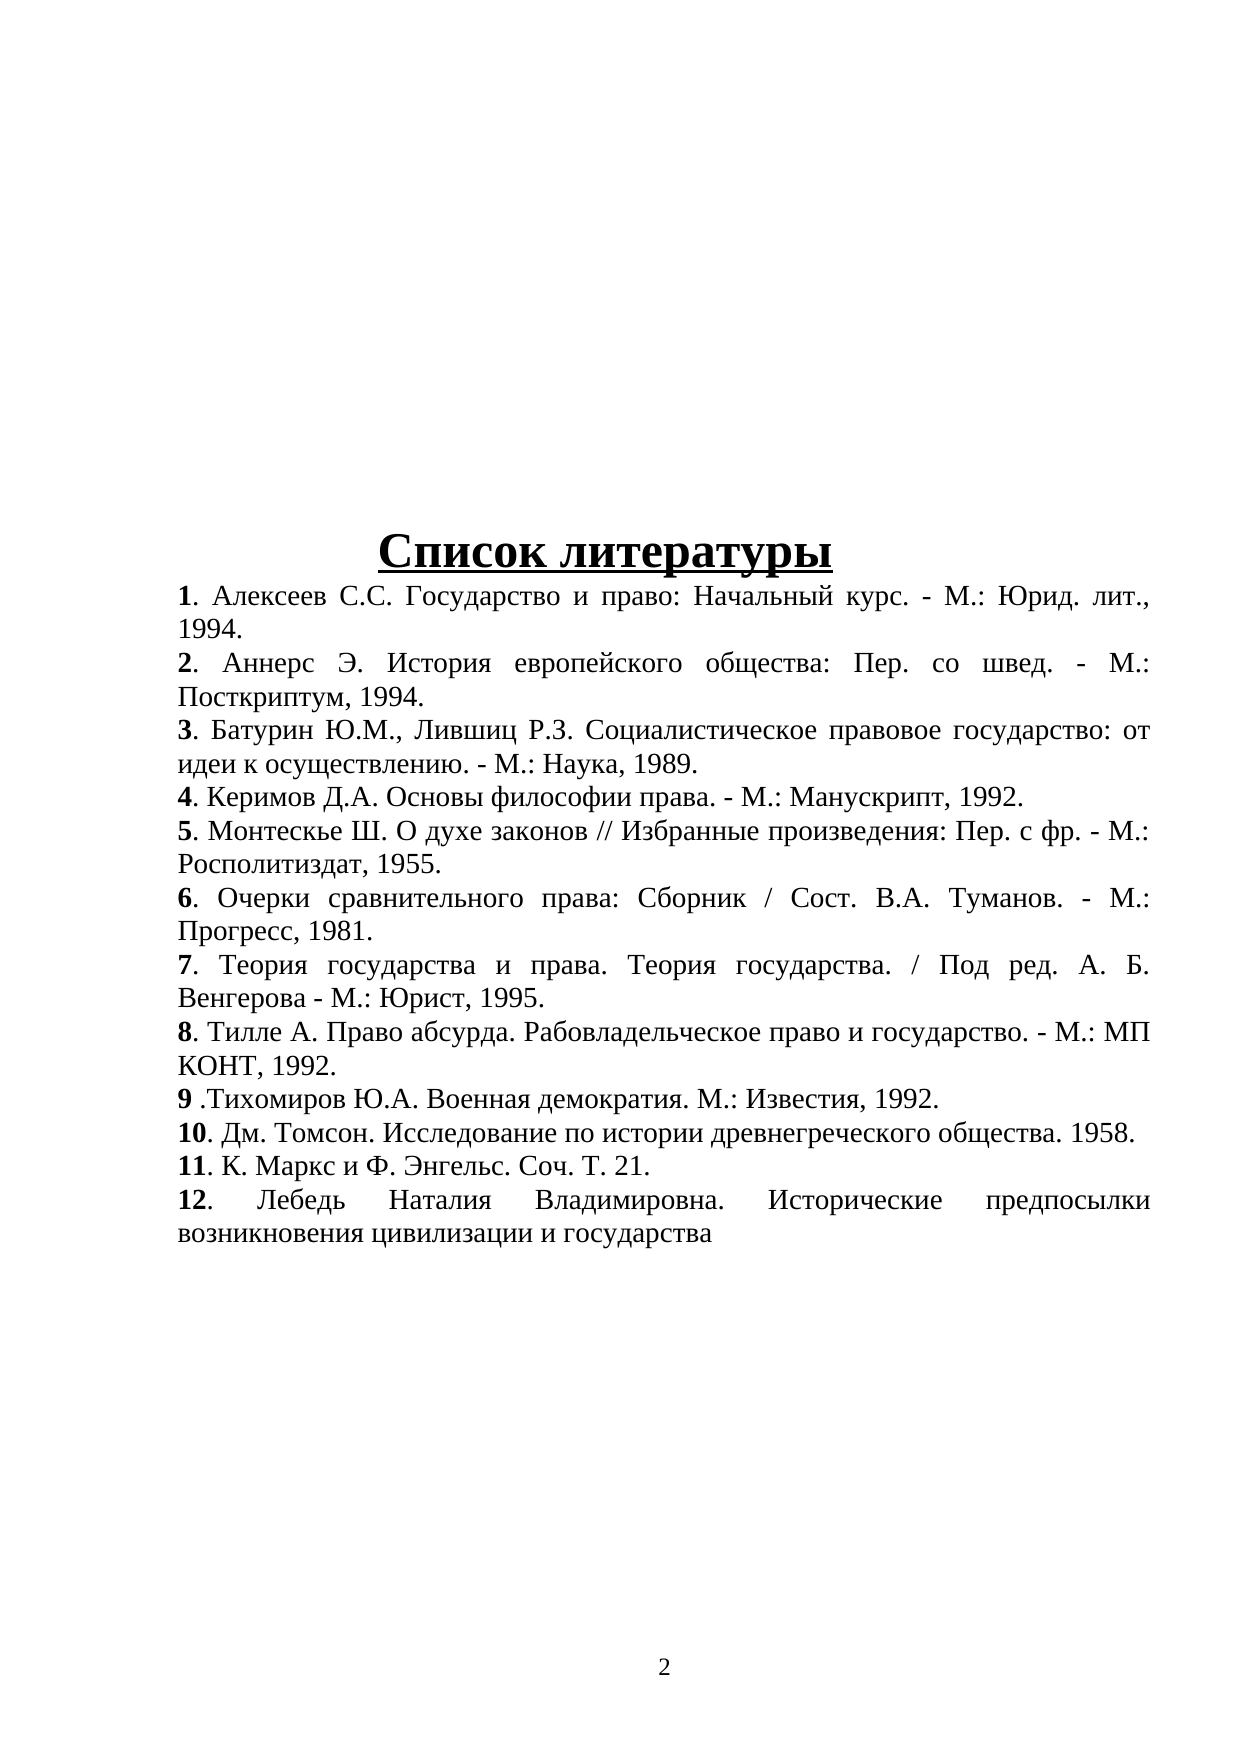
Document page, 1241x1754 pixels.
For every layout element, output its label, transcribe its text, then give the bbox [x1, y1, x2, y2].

text 2. Аннерс Э. История европейского общества: Пер. со швед. - М.: Посткриптум, 1994. [177, 645, 1152, 712]
text 3. Батурин Ю.М., Лившиц Р.З. Социалистическое правовое государство: от идеи к осуществлению. - М.: Наука, 1989. [177, 712, 1152, 779]
text 4. Керимов Д.А. Основы философии права. - М.: Манускрипт, 1992. [177, 779, 1152, 813]
text 6. Очерки сравнительного права: Сборник / Сост. В.А. Туманов. - М.: Прогресс, 1981. [177, 880, 1152, 947]
text 8. Тилле А. Право абсурда. Рабовладельческое право и государство. - М.: МП КОНТ, 1992. [177, 1014, 1152, 1081]
text 9 .Тихомиров Ю.А. Военная демократия. М.: Известия, 1992. [177, 1081, 1152, 1115]
text 5. Монтескье Ш. О духе законов // Избранные произведения: Пер. с фр. - М.: Росполитиздат, 1955. [177, 813, 1152, 880]
text 10. Дм. Томсон. Исследование по истории древнегреческого общества. 1958. [177, 1115, 1152, 1148]
text 12. Лебедь Наталия Владимировна. Исторические предпосылки возникновения цивилизации и государства [177, 1182, 1152, 1249]
text Список литературы [177, 521, 1152, 578]
text 11. К. Маркс и Ф. Энгельс. Соч. Т. 21. [177, 1148, 1152, 1182]
text 1. Алексеев С.С. Государство и право: Начальный курс. - М.: Юрид. лит., 1994. [177, 578, 1152, 645]
text 7. Теория государства и права. Теория государства. / Под ред. А. Б. Венгерова - М.: Юрист, 1995. [177, 947, 1152, 1014]
